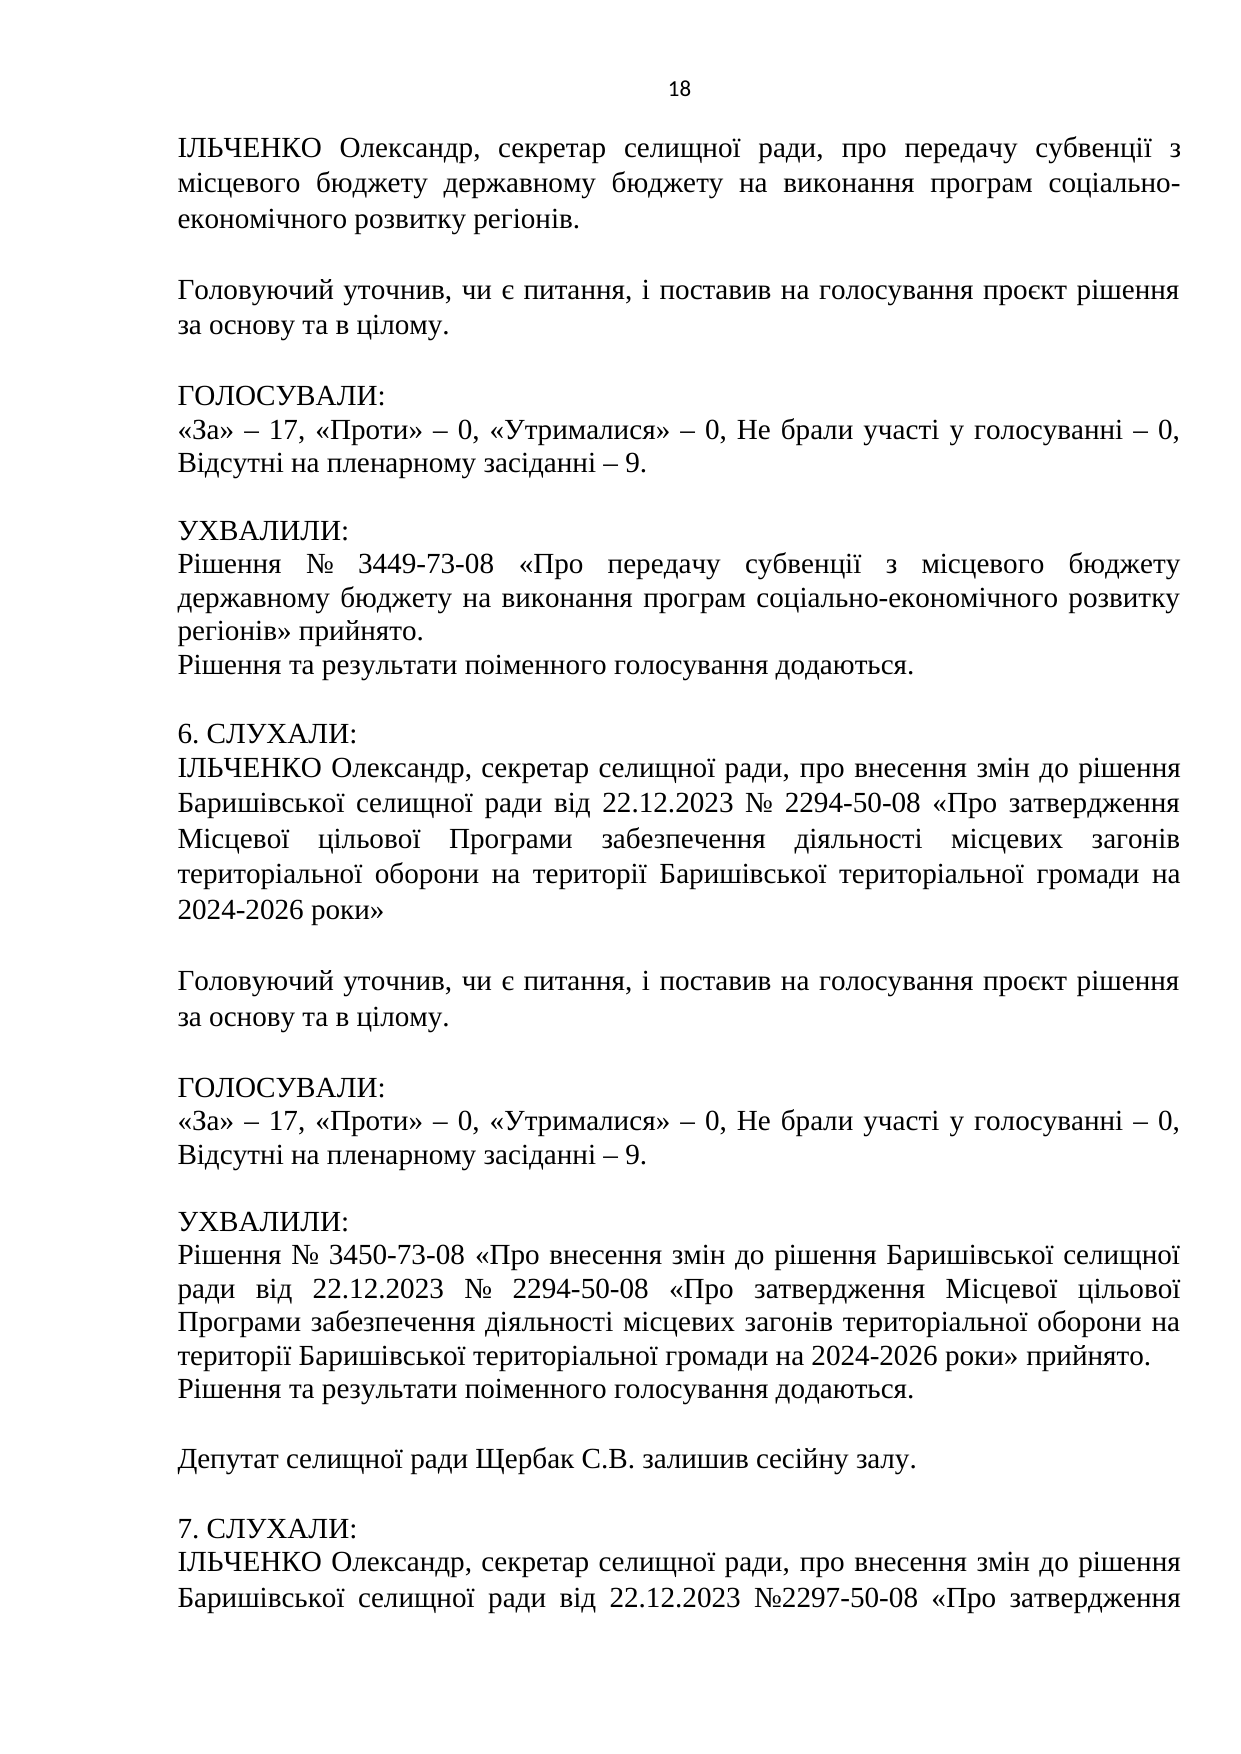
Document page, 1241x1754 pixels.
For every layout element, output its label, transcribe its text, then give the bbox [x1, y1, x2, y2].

text Головуючий уточнив, чи є питання, і поставив на голосування проєкт рішення за основу та в цілому. [177, 272, 1181, 341]
text Рішення № 3450-73-08 «Про внесення змін до рішення Баришівської селищної ради від 22.12.2023 № 2294-50-08 «Про затвердження Місцевої цільової Програми забезпечення діяльності місцевих загонів територіальної оборони на території Баришівської територіальної громади на 2024-2026 роки» прийнято. [177, 1237, 1181, 1372]
text Депутат селищної ради Щербак С.В. залишив сесійну залу. [177, 1441, 1181, 1475]
text ІЛЬЧЕНКО Олександр, секретар селищної ради, про передачу субвенції з місцевого бюджету державному бюджету на виконання програм соціально-економічного розвитку регіонів. [177, 130, 1181, 234]
text Рішення № 3449-73-08 «Про передачу субвенції з місцевого бюджету державному бюджету на виконання програм соціально-економічного розвитку регіонів» прийнято. [177, 546, 1181, 647]
text «За» – 17, «Проти» – 0, «Утрималися» – 0, Не брали участі у голосуванні – 0, Відсутні на пленарному засіданні – 9. [177, 412, 1181, 479]
text ГОЛОСУВАЛИ: [177, 1070, 1181, 1103]
text 7. СЛУХАЛИ: [177, 1511, 1181, 1544]
text Головуючий уточнив, чи є питання, і поставив на голосування проєкт рішення за основу та в цілому. [177, 963, 1181, 1032]
text Рішення та результати поіменного голосування додаються. [177, 1372, 1181, 1405]
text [177, 1544, 1181, 1614]
text Рішення та результати поіменного голосування додаються. [177, 647, 1181, 680]
text 6. СЛУХАЛИ: [177, 717, 1181, 750]
text УХВАЛИЛИ: [177, 513, 1181, 546]
text ГОЛОСУВАЛИ: [177, 378, 1181, 412]
text «За» – 17, «Проти» – 0, «Утрималися» – 0, Не брали участі у голосуванні – 0, Відсутні на пленарному засіданні – 9. [177, 1103, 1181, 1170]
text ІЛЬЧЕНКО Олександр, секретар селищної ради, про внесення змін до рішення Баришівської селищної ради від 22.12.2023 № 2294-50-08 «Про затвердження Місцевої цільової Програми забезпечення діяльності місцевих загонів територіальної оборони на території Баришівської територіальної громади на 2024-2026 роки» [177, 750, 1181, 926]
text УХВАЛИЛИ: [177, 1204, 1181, 1237]
